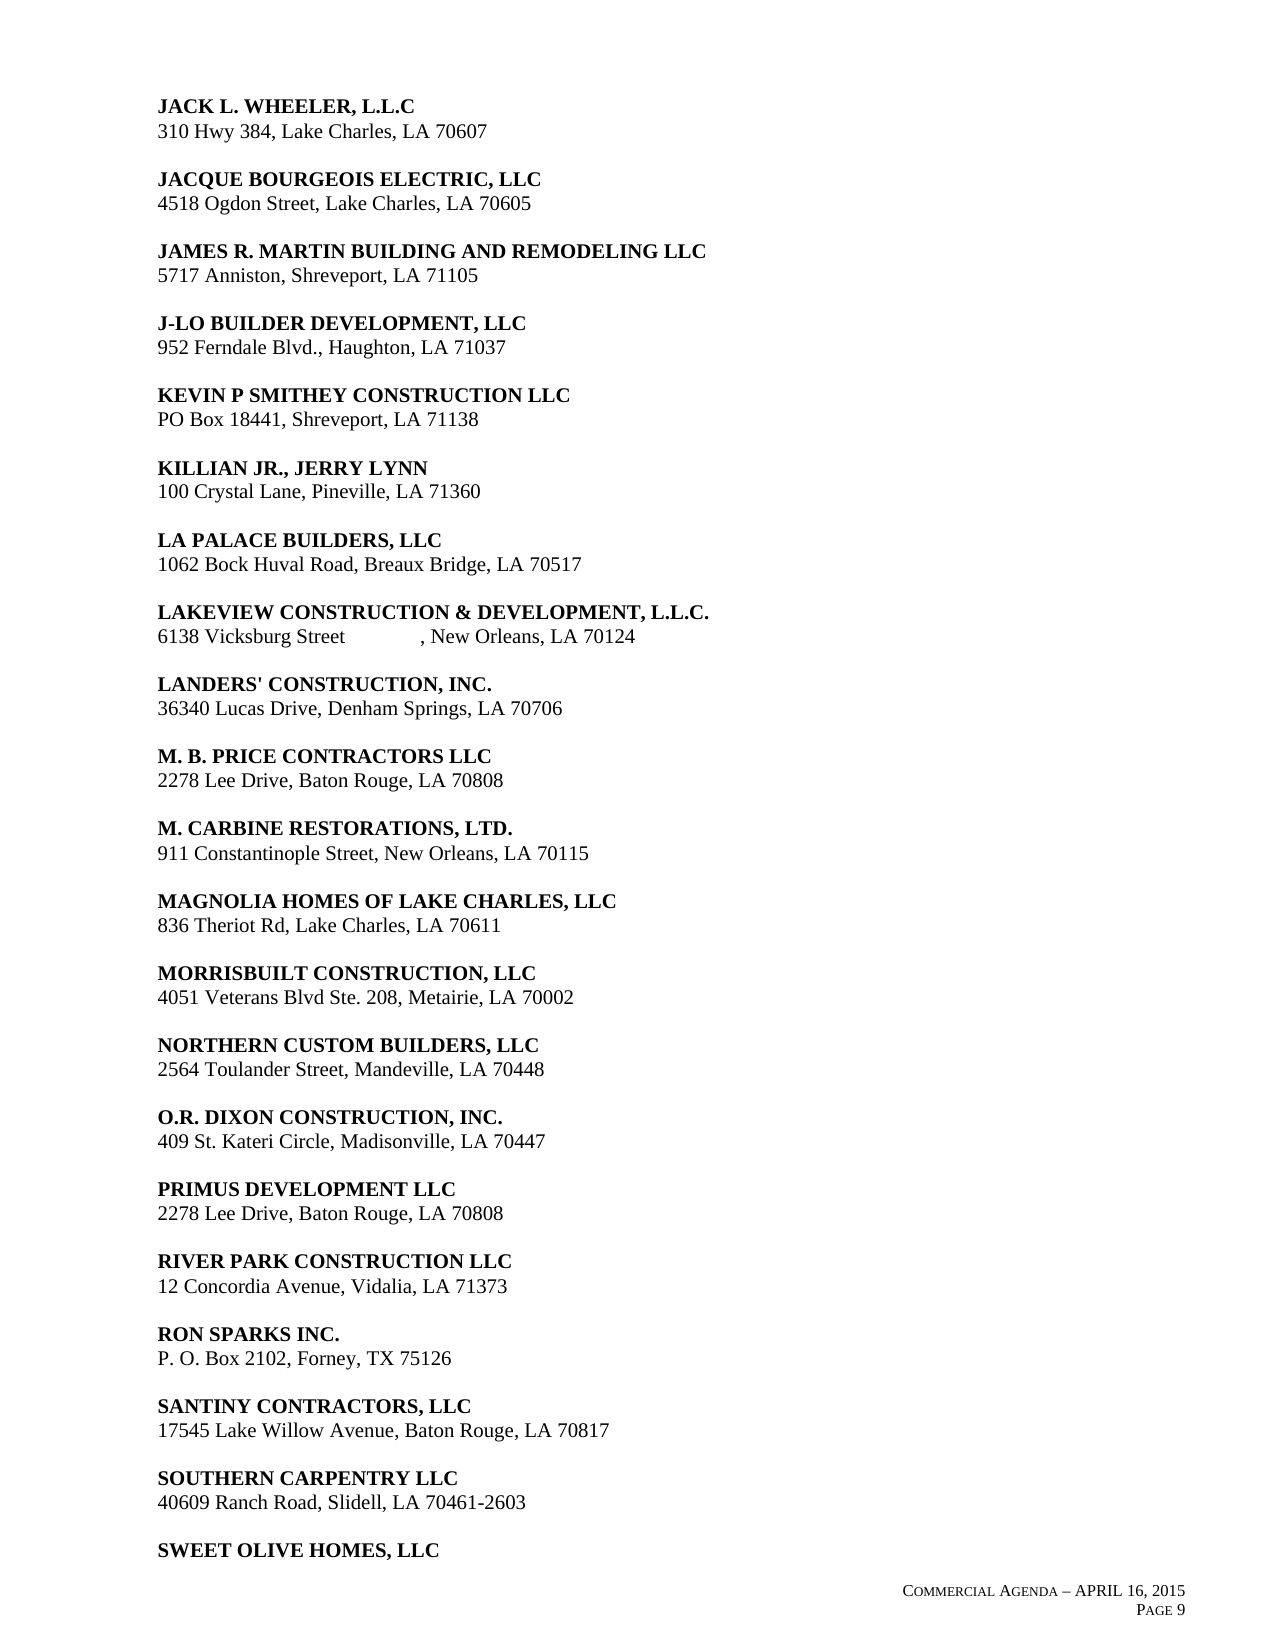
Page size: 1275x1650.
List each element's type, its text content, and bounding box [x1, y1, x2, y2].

text 2278 Lee Drive, Baton Rouge, LA 70808 [157, 768, 1166, 792]
text PO Box 18441, Shreveport, LA 71138 [157, 407, 1166, 431]
text SOUTHERN CARPENTRY LLC [157, 1466, 1166, 1490]
text LAKEVIEW CONSTRUCTION & DEVELOPMENT, L.L.C. [157, 600, 1166, 624]
text PRIMUS DEVELOPMENT LLC [157, 1177, 1166, 1201]
text 17545 Lake Willow Avenue, Baton Rouge, LA 70817 [157, 1418, 1166, 1442]
text JAMES R. MARTIN BUILDING AND REMODELING LLC [157, 239, 1166, 263]
text J-LO BUILDER DEVELOPMENT, LLC [157, 311, 1166, 335]
text 36340 Lucas Drive, Denham Springs, LA 70706 [157, 696, 1166, 720]
text 40609 Ranch Road, Slidell, LA 70461-2603 [157, 1490, 1166, 1514]
text M. B. PRICE CONTRACTORS LLC [157, 744, 1166, 768]
text NORTHERN CUSTOM BUILDERS, LLC [157, 1033, 1166, 1057]
text 4051 Veterans Blvd Ste. 208, Metairie, LA 70002 [157, 985, 1166, 1009]
text 952 Ferndale Blvd., Haughton, LA 71037 [157, 335, 1166, 359]
text P. O. Box 2102, Forney, TX 75126 [157, 1346, 1166, 1370]
text 12 Concordia Avenue, Vidalia, LA 71373 [157, 1273, 1166, 1298]
text SWEET OLIVE HOMES, LLC [157, 1538, 1166, 1562]
text JACQUE BOURGEOIS ELECTRIC, LLC 4518 Ogdon Street, Lake Charles, LA 70605 [157, 167, 1166, 215]
text 2564 Toulander Street, Mandeville, LA 70448 [157, 1057, 1166, 1081]
text RIVER PARK CONSTRUCTION LLC [157, 1249, 1166, 1273]
text LA PALACE BUILDERS, LLC [157, 528, 1166, 552]
text MORRISBUILT CONSTRUCTION, LLC [157, 961, 1166, 985]
text MAGNOLIA HOMES OF LAKE CHARLES, LLC [157, 888, 1166, 913]
text 1062 Bock Huval Road, Breaux Bridge, LA 70517 [157, 552, 1166, 576]
text 409 St. Kateri Circle, Madisonville, LA 70447 [157, 1129, 1166, 1153]
text 5717 Anniston, Shreveport, LA 71105 [157, 263, 1166, 287]
text 836 Theriot Rd, Lake Charles, LA 70611 [157, 913, 1166, 937]
text 911 Constantinople Street, New Orleans, LA 70115 [157, 840, 1166, 864]
text 6138 Vicksburg Street , New Orleans, LA 70124 [157, 624, 1166, 648]
text SANTINY CONTRACTORS, LLC [157, 1394, 1166, 1418]
text KILLIAN JR., JERRY LYNN 100 Crystal Lane, Pineville, LA 71360 [157, 455, 1166, 503]
text 2278 Lee Drive, Baton Rouge, LA 70808 [157, 1201, 1166, 1225]
text O.R. DIXON CONSTRUCTION, INC. [157, 1105, 1166, 1129]
text RON SPARKS INC. [157, 1322, 1166, 1346]
text M. CARBINE RESTORATIONS, LTD. [157, 816, 1166, 840]
text KEVIN P SMITHEY CONSTRUCTION LLC [157, 383, 1166, 407]
text LANDERS' CONSTRUCTION, INC. [157, 672, 1166, 696]
text JACK L. WHEELER, L.L.C 310 Hwy 384, Lake Charles, LA 70607 [157, 94, 1166, 143]
